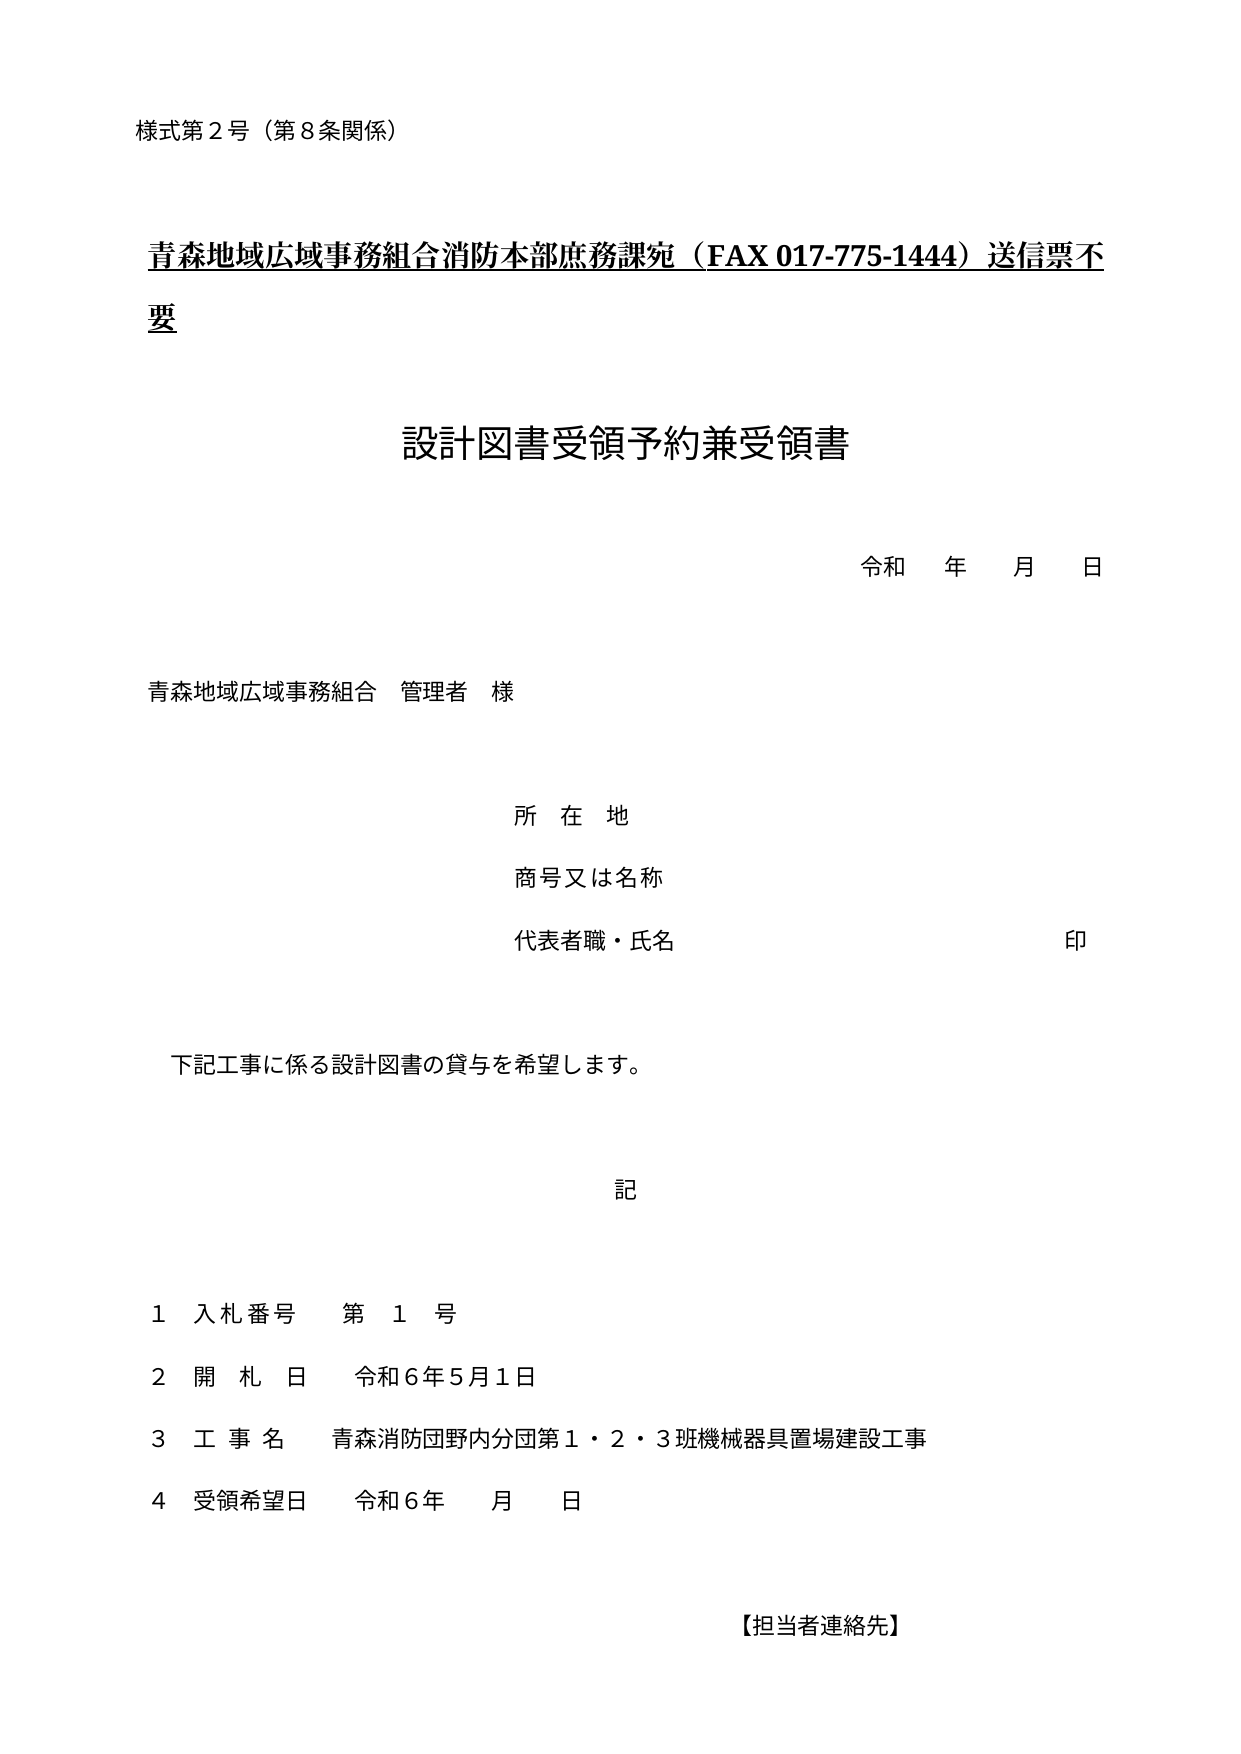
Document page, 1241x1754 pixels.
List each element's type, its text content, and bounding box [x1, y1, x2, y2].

text 青森地域広域事務組合消防本部庶務課宛（FAX 017-775-1444）送信票不要 [148, 223, 1104, 269]
text 設計図書受領予約兼受領書 [148, 410, 1104, 472]
text ２ 開 札 日 令和６年５月１日 [148, 1344, 1104, 1406]
text 商号又は名称 [514, 846, 1104, 908]
text ４ 受領希望日 令和６年 月 日 [148, 1469, 1104, 1531]
text 青森地域広域事務組合消防本部庶務課宛（FAX 017-775-1444）送信票不要 [148, 270, 1104, 347]
text 記 [148, 1157, 1104, 1219]
text 下記工事に係る設計図書の貸与を希望します。 [148, 1033, 1104, 1095]
text ３ 工事名 青森消防団野内分団第１・２・３班機械器具置場建設工事 [148, 1406, 1104, 1469]
text 青森地域広域事務組合 管理者 様 [148, 659, 1104, 721]
text 令和 年 月 日 [148, 534, 1104, 597]
text １ 入札番号 第 １ 号 [148, 1282, 1104, 1344]
text 【担当者連絡先】 [729, 1593, 1104, 1656]
text 代表者職・氏名 印 [514, 908, 1104, 970]
text 様式第２号（第８条関係） [135, 98, 1104, 161]
text 所在地 [514, 783, 1104, 846]
